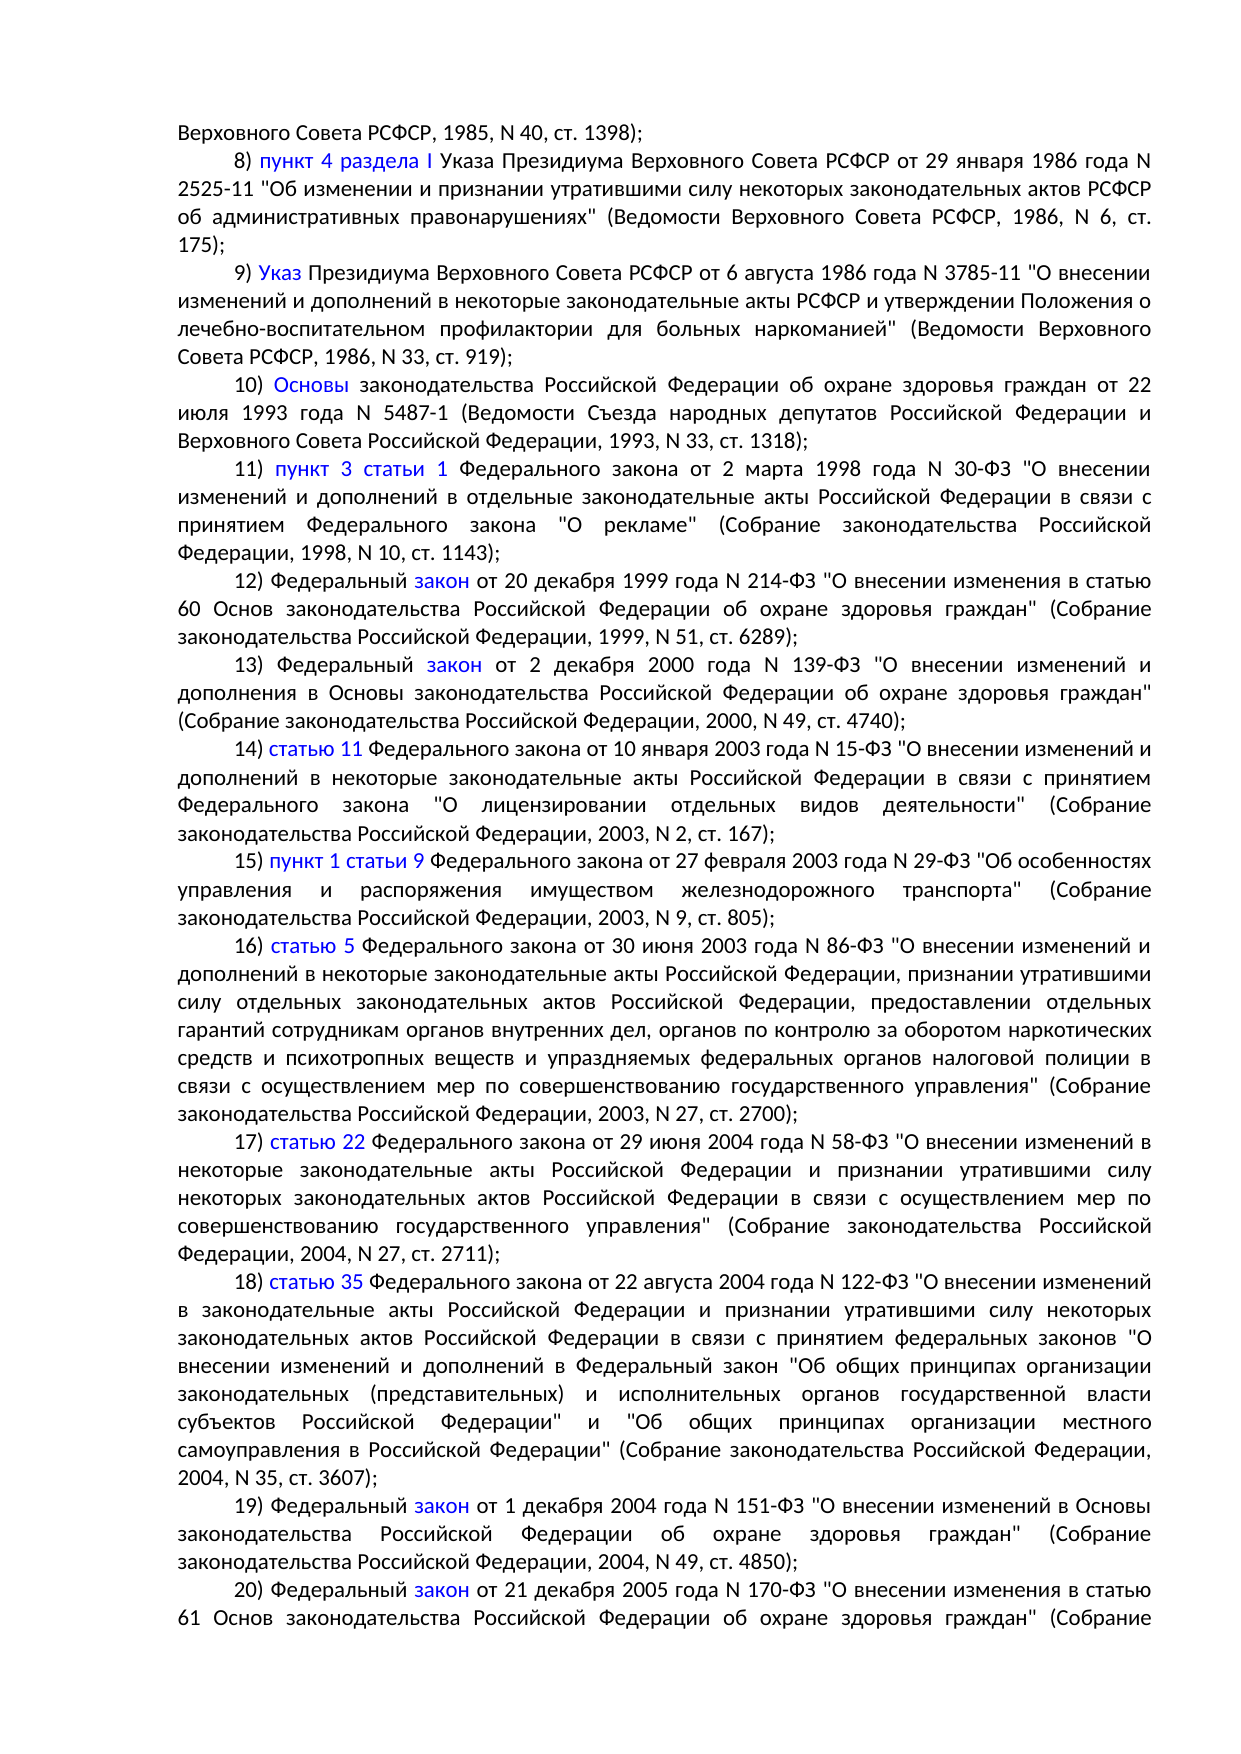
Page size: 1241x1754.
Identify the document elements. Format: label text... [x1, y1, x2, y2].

text 8) пункт 4 раздела I Указа Президиума Верховного Совета РСФСР от 29 января 1986 года N 2525-11 "Об изменении и признании утратившими силу некоторых законодательных актов РСФСР об административных правонарушениях" (Ведомости Верховного Совета РСФСР, 1986, N 6, ст. 175); [177, 146, 1152, 258]
text 16) статью 5 Федерального закона от 30 июня 2003 года N 86-ФЗ "О внесении изменений и дополнений в некоторые законодательные акты Российской Федерации, признании утратившими силу отдельных законодательных актов Российской Федерации, предоставлении отдельных гарантий сотрудникам органов внутренних дел, органов по контролю за оборотом наркотических средств и психотропных веществ и упраздняемых федеральных органов налоговой полиции в связи с осуществлением мер по совершенствованию государственного управления" (Собрание законодательства Российской Федерации, 2003, N 27, ст. 2700); [177, 931, 1152, 1127]
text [177, 118, 1152, 146]
text 10) Основы законодательства Российской Федерации об охране здоровья граждан от 22 июля 1993 года N 5487-1 (Ведомости Съезда народных депутатов Российской Федерации и Верховного Совета Российской Федерации, 1993, N 33, ст. 1318); [177, 370, 1152, 454]
text 14) статью 11 Федерального закона от 10 января 2003 года N 15-ФЗ "О внесении изменений и дополнений в некоторые законодательные акты Российской Федерации в связи с принятием Федерального закона "О лицензировании отдельных видов деятельности" (Собрание законодательства Российской Федерации, 2003, N 2, ст. 167); [177, 734, 1152, 847]
text 17) статью 22 Федерального закона от 29 июня 2004 года N 58-ФЗ "О внесении изменений в некоторые законодательные акты Российской Федерации и признании утратившими силу некоторых законодательных актов Российской Федерации в связи с осуществлением мер по совершенствованию государственного управления" (Собрание законодательства Российской Федерации, 2004, N 27, ст. 2711); [177, 1127, 1152, 1267]
text 18) статью 35 Федерального закона от 22 августа 2004 года N 122-ФЗ "О внесении изменений в законодательные акты Российской Федерации и признании утратившими силу некоторых законодательных актов Российской Федерации в связи с принятием федеральных законов "О внесении изменений и дополнений в Федеральный закон "Об общих принципах организации законодательных (представительных) и исполнительных органов государственной власти субъектов Российской Федерации" и "Об общих принципах организации местного самоуправления в Российской Федерации" (Собрание законодательства Российской Федерации, 2004, N 35, ст. 3607); [177, 1267, 1152, 1491]
text 15) пункт 1 статьи 9 Федерального закона от 27 февраля 2003 года N 29-ФЗ "Об особенностях управления и распоряжения имуществом железнодорожного транспорта" (Собрание законодательства Российской Федерации, 2003, N 9, ст. 805); [177, 847, 1152, 931]
text 11) пункт 3 статьи 1 Федерального закона от 2 марта 1998 года N 30-ФЗ "О внесении изменений и дополнений в отдельные законодательные акты Российской Федерации в связи с принятием Федерального закона "О рекламе" (Собрание законодательства Российской Федерации, 1998, N 10, ст. 1143); [177, 454, 1152, 566]
text 19) Федеральный закон от 1 декабря 2004 года N 151-ФЗ "О внесении изменений в Основы законодательства Российской Федерации об охране здоровья граждан" (Собрание законодательства Российской Федерации, 2004, N 49, ст. 4850); [177, 1491, 1152, 1575]
text 13) Федеральный закон от 2 декабря 2000 года N 139-ФЗ "О внесении изменений и дополнения в Основы законодательства Российской Федерации об охране здоровья граждан" (Собрание законодательства Российской Федерации, 2000, N 49, ст. 4740); [177, 651, 1152, 734]
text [177, 1575, 1152, 1631]
text 9) Указ Президиума Верховного Совета РСФСР от 6 августа 1986 года N 3785-11 "О внесении изменений и дополнений в некоторые законодательные акты РСФСР и утверждении Положения о лечебно-воспитательном профилактории для больных наркоманией" (Ведомости Верховного Совета РСФСР, 1986, N 33, ст. 919); [177, 258, 1152, 370]
text 12) Федеральный закон от 20 декабря 1999 года N 214-ФЗ "О внесении изменения в статью 60 Основ законодательства Российской Федерации об охране здоровья граждан" (Собрание законодательства Российской Федерации, 1999, N 51, ст. 6289); [177, 566, 1152, 651]
